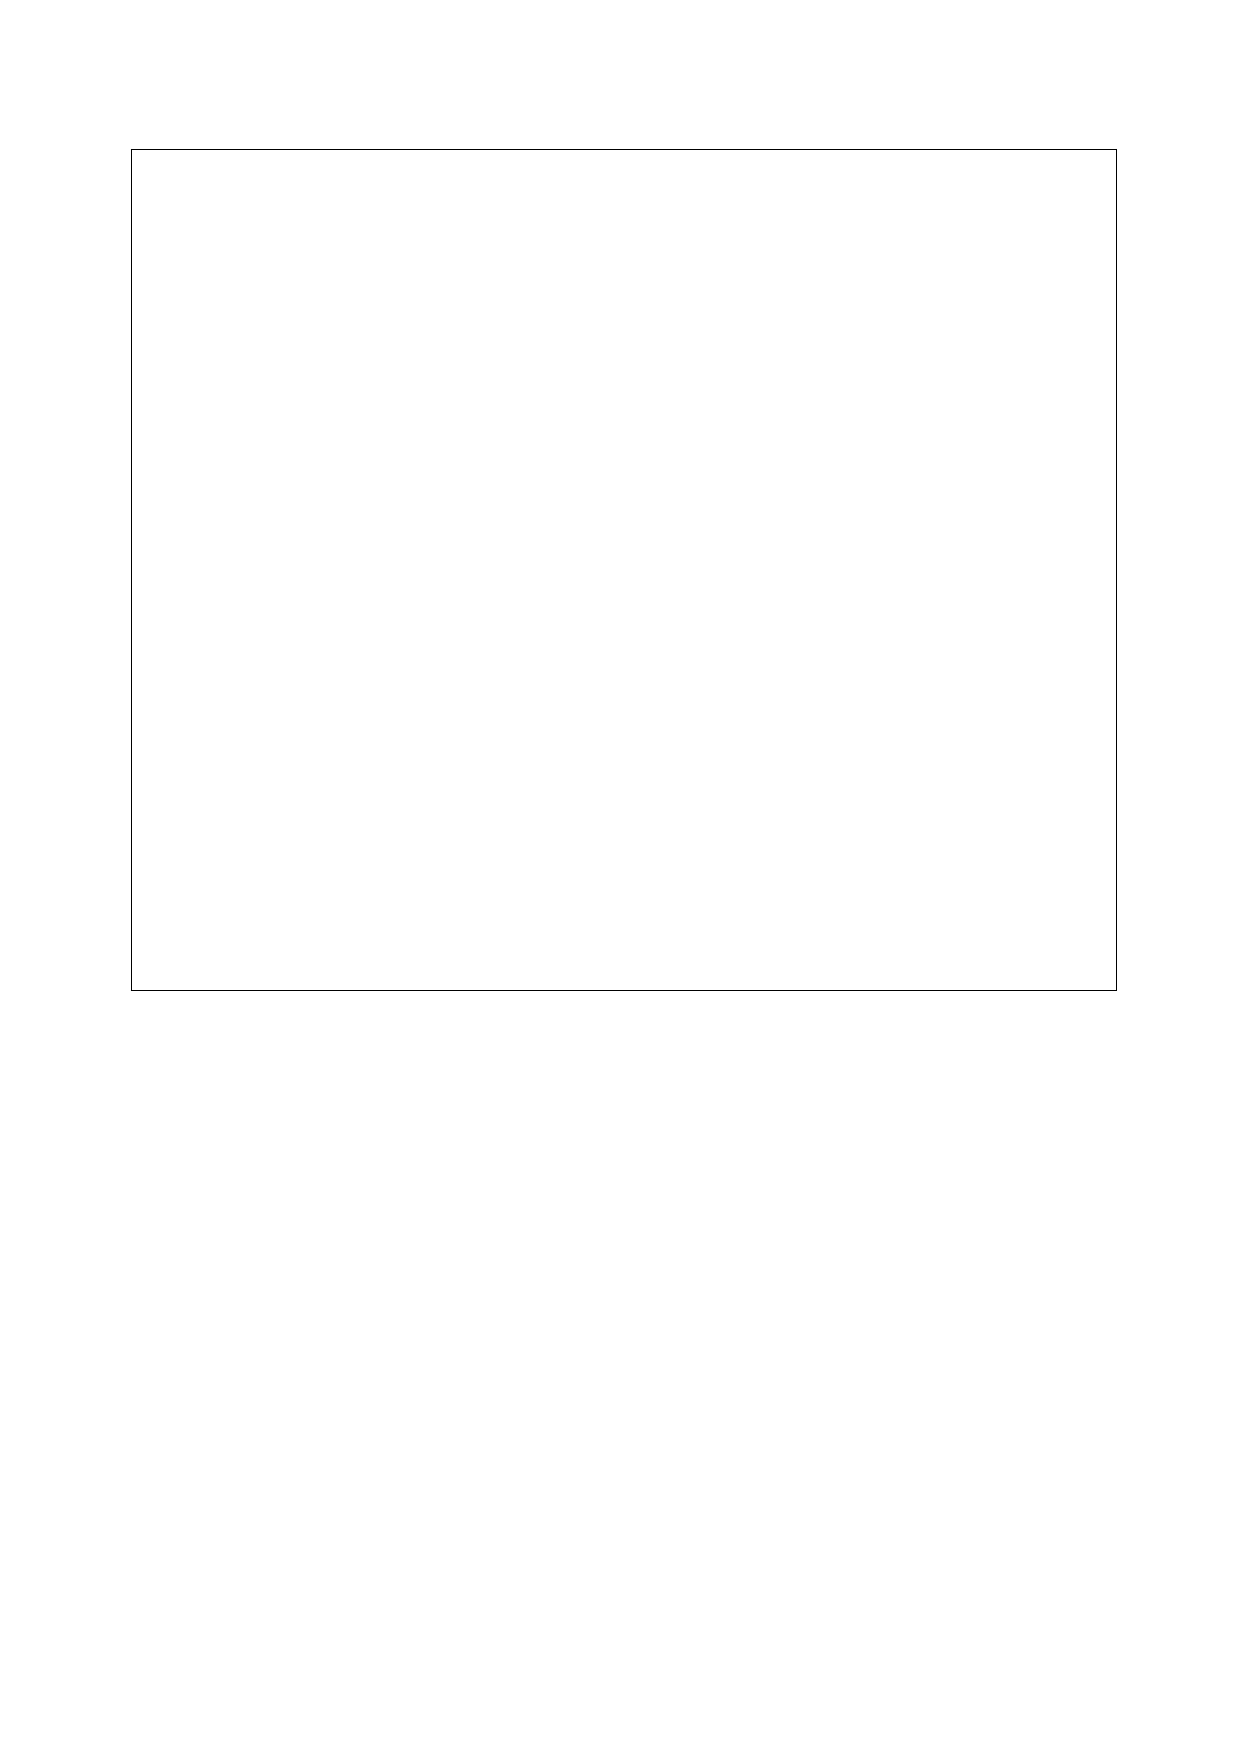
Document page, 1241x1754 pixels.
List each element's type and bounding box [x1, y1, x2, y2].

table_header [132, 150, 1116, 990]
